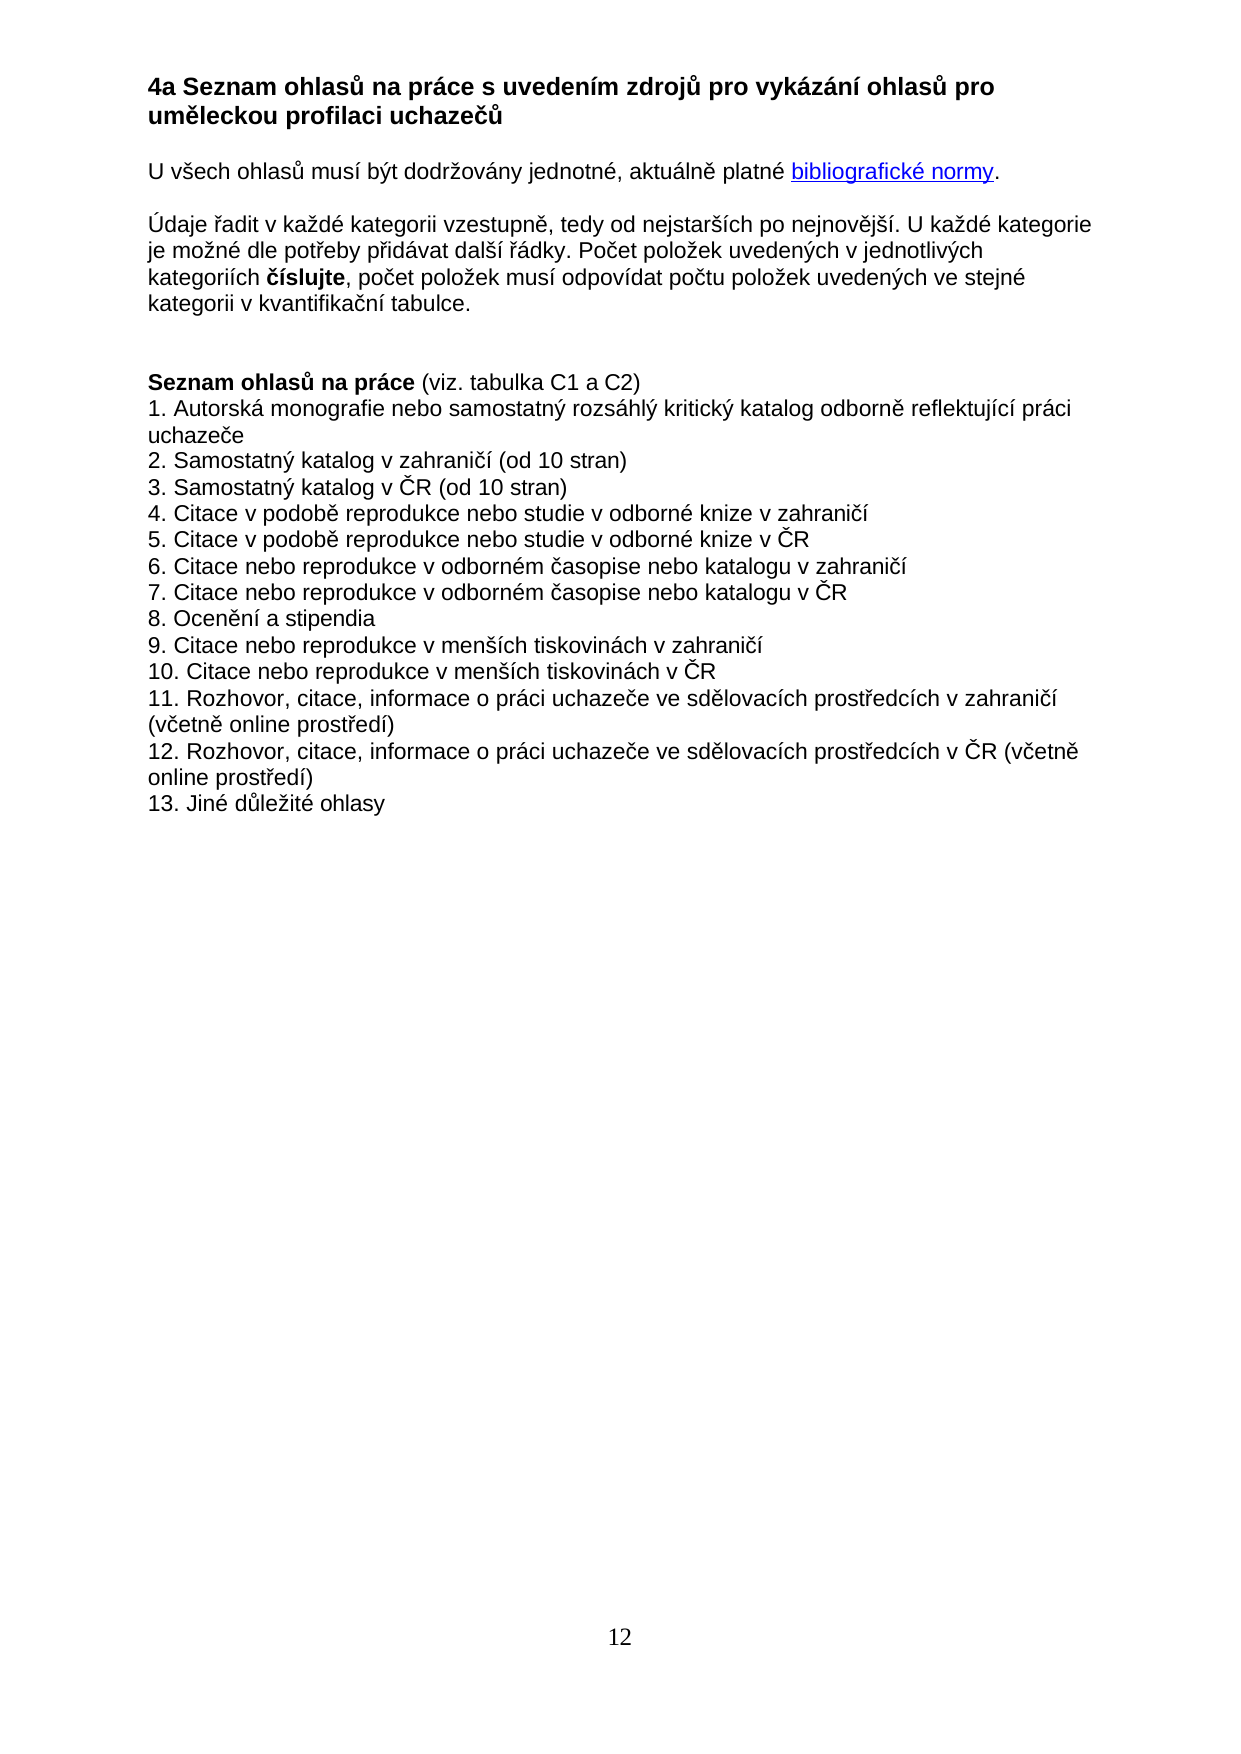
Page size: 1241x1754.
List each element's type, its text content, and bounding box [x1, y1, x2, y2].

list Autorská monografie nebo samostatný rozsáhlý kritický katalog odborně reflektující práci uchazeče [148, 395, 1071, 448]
list Citace v podobě reprodukce nebo studie v odborné knize v zahraničí [148, 501, 1130, 527]
text Údaje řadit v každé kategorii vzestupně, tedy od nejstarších po nejnovější. U každé kategorie je možné dle potřeby přidávat další řádky. Počet položek uvedených v jednotlivých kategoriích číslujte, počet položek musí odpovídat počtu položek uvedených ve stejné kategorii v kvantifikační tabulce. [148, 211, 1093, 316]
subtitle 4a Seznam ohlasů na práce s uvedením zdrojů pro vykázání ohlasů pro uměleckou profilaci uchazečů [148, 72, 1089, 129]
list Jiné důležité ohlasy [148, 790, 1130, 817]
list Samostatný katalog v zahraničí (od 10 stran) [148, 448, 1130, 474]
list Rozhovor, citace, informace o práci uchazeče ve sdělovacích prostředcích v ČR (včetně online prostředí) [148, 738, 1079, 790]
text U všech ohlasů musí být dodržovány jednotné, aktuálně platné bibliografické normy. [148, 158, 1130, 184]
list Citace nebo reprodukce v odborném časopise nebo katalogu v zahraničí [148, 553, 1130, 579]
list Ocenění a stipendia [148, 606, 1130, 632]
list Citace nebo reprodukce v menších tiskovinách v zahraničí [148, 632, 1130, 658]
list Citace v podobě reprodukce nebo studie v odborné knize v ČR [148, 527, 1130, 553]
list Citace nebo reprodukce v odborném časopise nebo katalogu v ČR [148, 579, 1130, 606]
list Rozhovor, citace, informace o práci uchazeče ve sdělovacích prostředcích v zahraničí (včetně online prostředí) [148, 685, 1058, 738]
list Citace nebo reprodukce v menších tiskovinách v ČR [148, 658, 1130, 685]
list Samostatný katalog v ČR (od 10 stran) [148, 474, 1130, 501]
text Seznam ohlasů na práce (viz. tabulka C1 a C2) [148, 369, 1130, 395]
